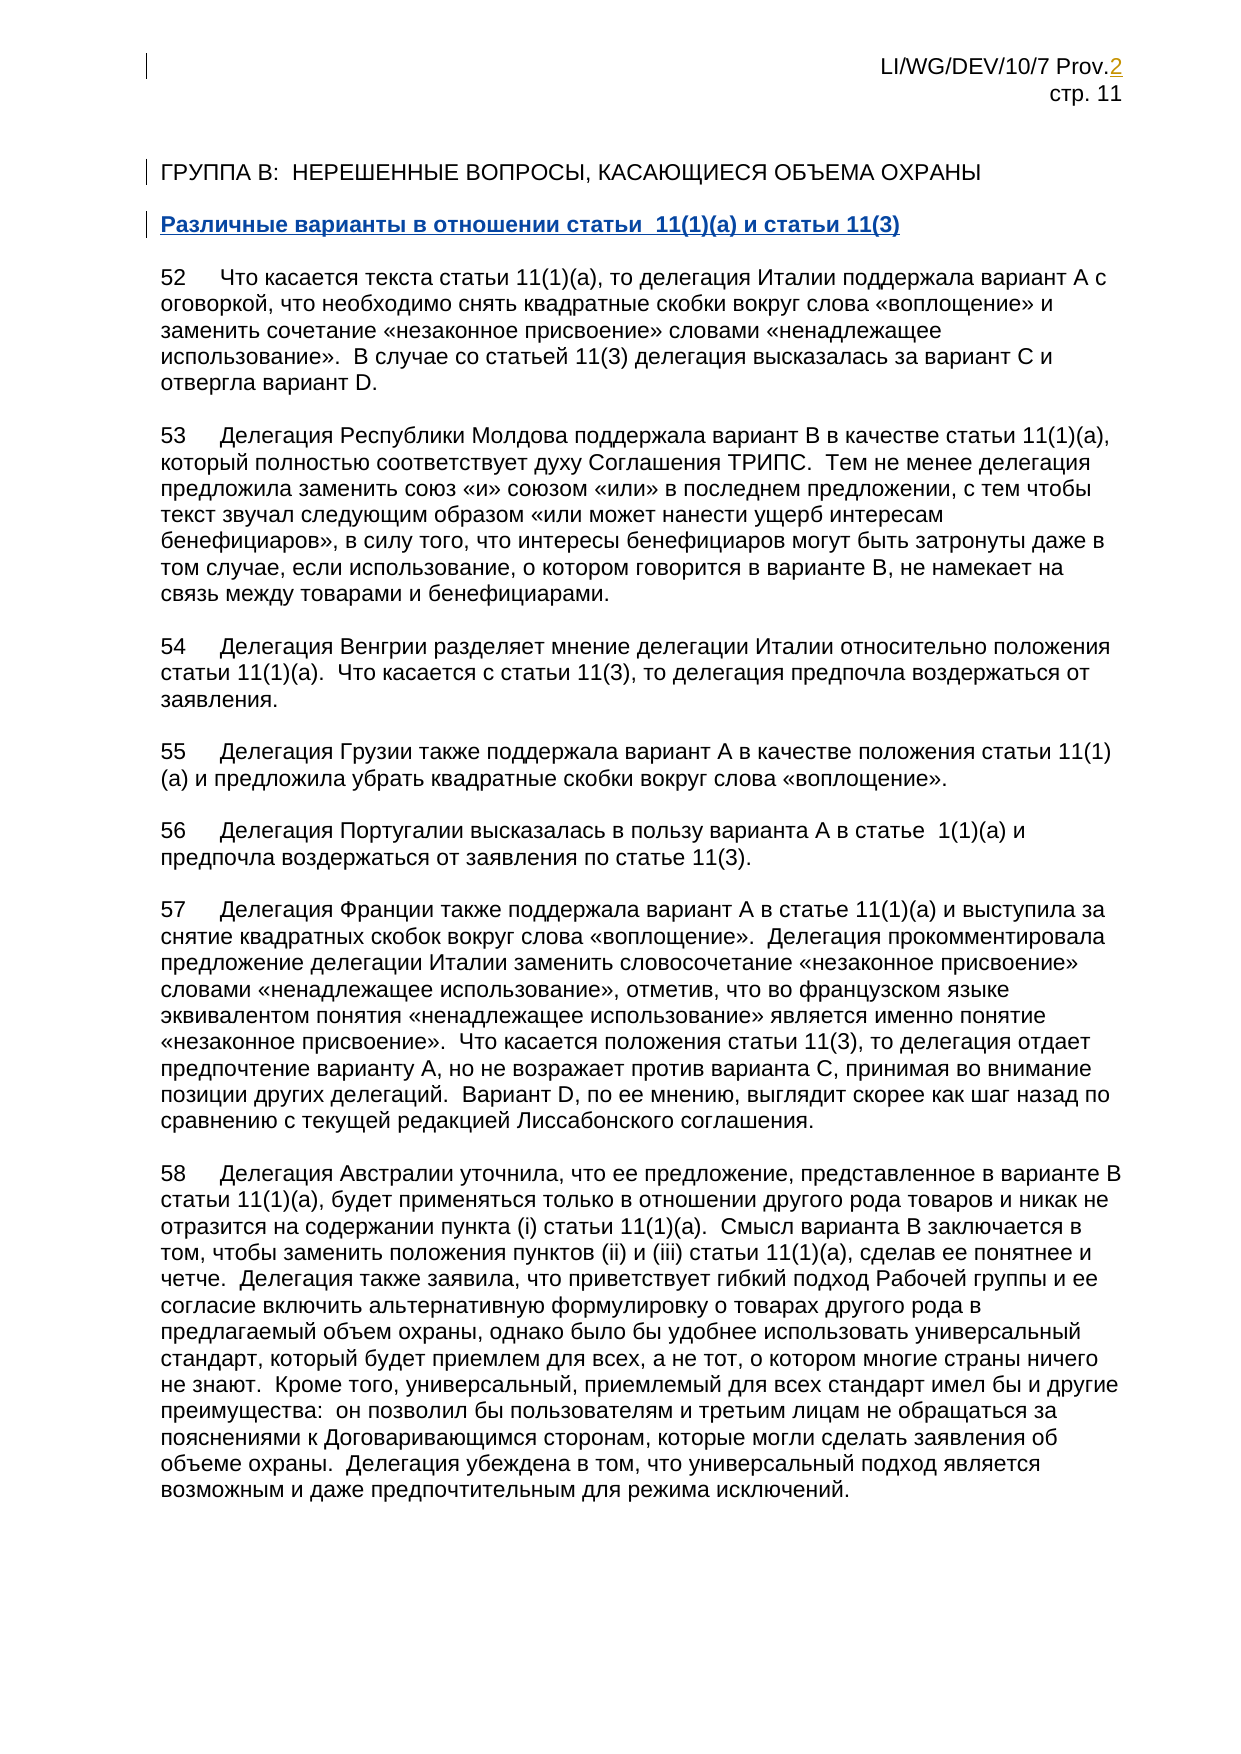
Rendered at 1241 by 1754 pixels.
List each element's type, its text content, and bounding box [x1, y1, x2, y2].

text ГРУППА B: НЕРЕШЕННЫЕ ВОПРОСЫ, КАСАЮЩИЕСЯ ОБЪЕМА ОХРАНЫ [160, 158, 1122, 185]
text Различные варианты в отношении статьи 11(1)(a) и статьи 11(3) [160, 211, 1122, 238]
text Делегация Португалии высказалась в пользу варианта A в статье 1(1)(a) и предпочла воздержаться от заявления по статье 11(3). [160, 817, 1122, 870]
text Делегация Франции также поддержала вариант А в статье 11(1)(a) и выступила за снятие квадратных скобок вокруг слова «воплощение». Делегация прокомментировала предложение делегации Италии заменить словосочетание «незаконное присвоение» словами «ненадлежащее использование», отметив, что во французском языке эквивалентом понятия «ненадлежащее использование» является именно понятие «незаконное присвоение». Что касается положения статьи 11(3), то делегация отдает предпочтение варианту A, но не возражает против варианта C, принимая во внимание позиции других делегаций. Вариант D, по ее мнению, выглядит скорее как шаг назад по сравнению с текущей редакцией Лиссабонского соглашения. [160, 896, 1122, 1134]
text Делегация Венгрии разделяет мнение делегации Италии относительно положения статьи 11(1)(a). Что касается с статьи 11(3), то делегация предпочла воздержаться от заявления. [160, 633, 1122, 712]
text Делегация Австралии уточнила, что ее предложение, представленное в варианте B статьи 11(1)(a), будет применяться только в отношении другого рода товаров и никак не отразится на содержании пункта (i) статьи 11(1)(a). Смысл варианта B заключается в том, чтобы заменить положения пунктов (ii) и (iii) статьи 11(1)(a), сделав ее понятнее и четче. Делегация также заявила, что приветствует гибкий подход Рабочей группы и ее согласие включить альтернативную формулировку о товарах другого рода в предлагаемый объем охраны, однако было бы удобнее использовать универсальный стандарт, который будет приемлем для всех, а не тот, о котором многие страны ничего не знают. Кроме того, универсальный, приемлемый для всех стандарт имел бы и другие преимущества: он позволил бы пользователям и третьим лицам не обращаться за пояснениями к Договаривающимся сторонам, которые могли сделать заявления об объеме охраны. Делегация убеждена в том, что универсальный подход является возможным и даже предпочтительным для режима исключений. [160, 1160, 1122, 1503]
text Делегация Республики Молдова поддержала вариант B в качестве статьи 11(1)(a), который полностью соответствует духу Соглашения ТРИПС. Тем не менее делегация предложила заменить союз «и» союзом «или» в последнем предложении, с тем чтобы текст звучал следующим образом «или может нанести ущерб интересам бенефициаров», в силу того, что интересы бенефициаров могут быть затронуты даже в том случае, если использование, о котором говорится в варианте B, не намекает на связь между товарами и бенефициарами. [160, 422, 1122, 607]
text Что касается текста статьи 11(1)(a), то делегация Италии поддержала вариант A с оговоркой, что необходимо снять квадратные скобки вокруг слова «воплощение» и заменить сочетание «незаконное присвоение» словами «ненадлежащее использование». В случае со статьей 11(3) делегация высказалась за вариант C и отвергла вариант D. [160, 264, 1122, 396]
text Делегация Грузии также поддержала вариант A в качестве положения статьи 11(1)(a) и предложила убрать квадратные скобки вокруг слова «воплощение». [160, 738, 1122, 791]
